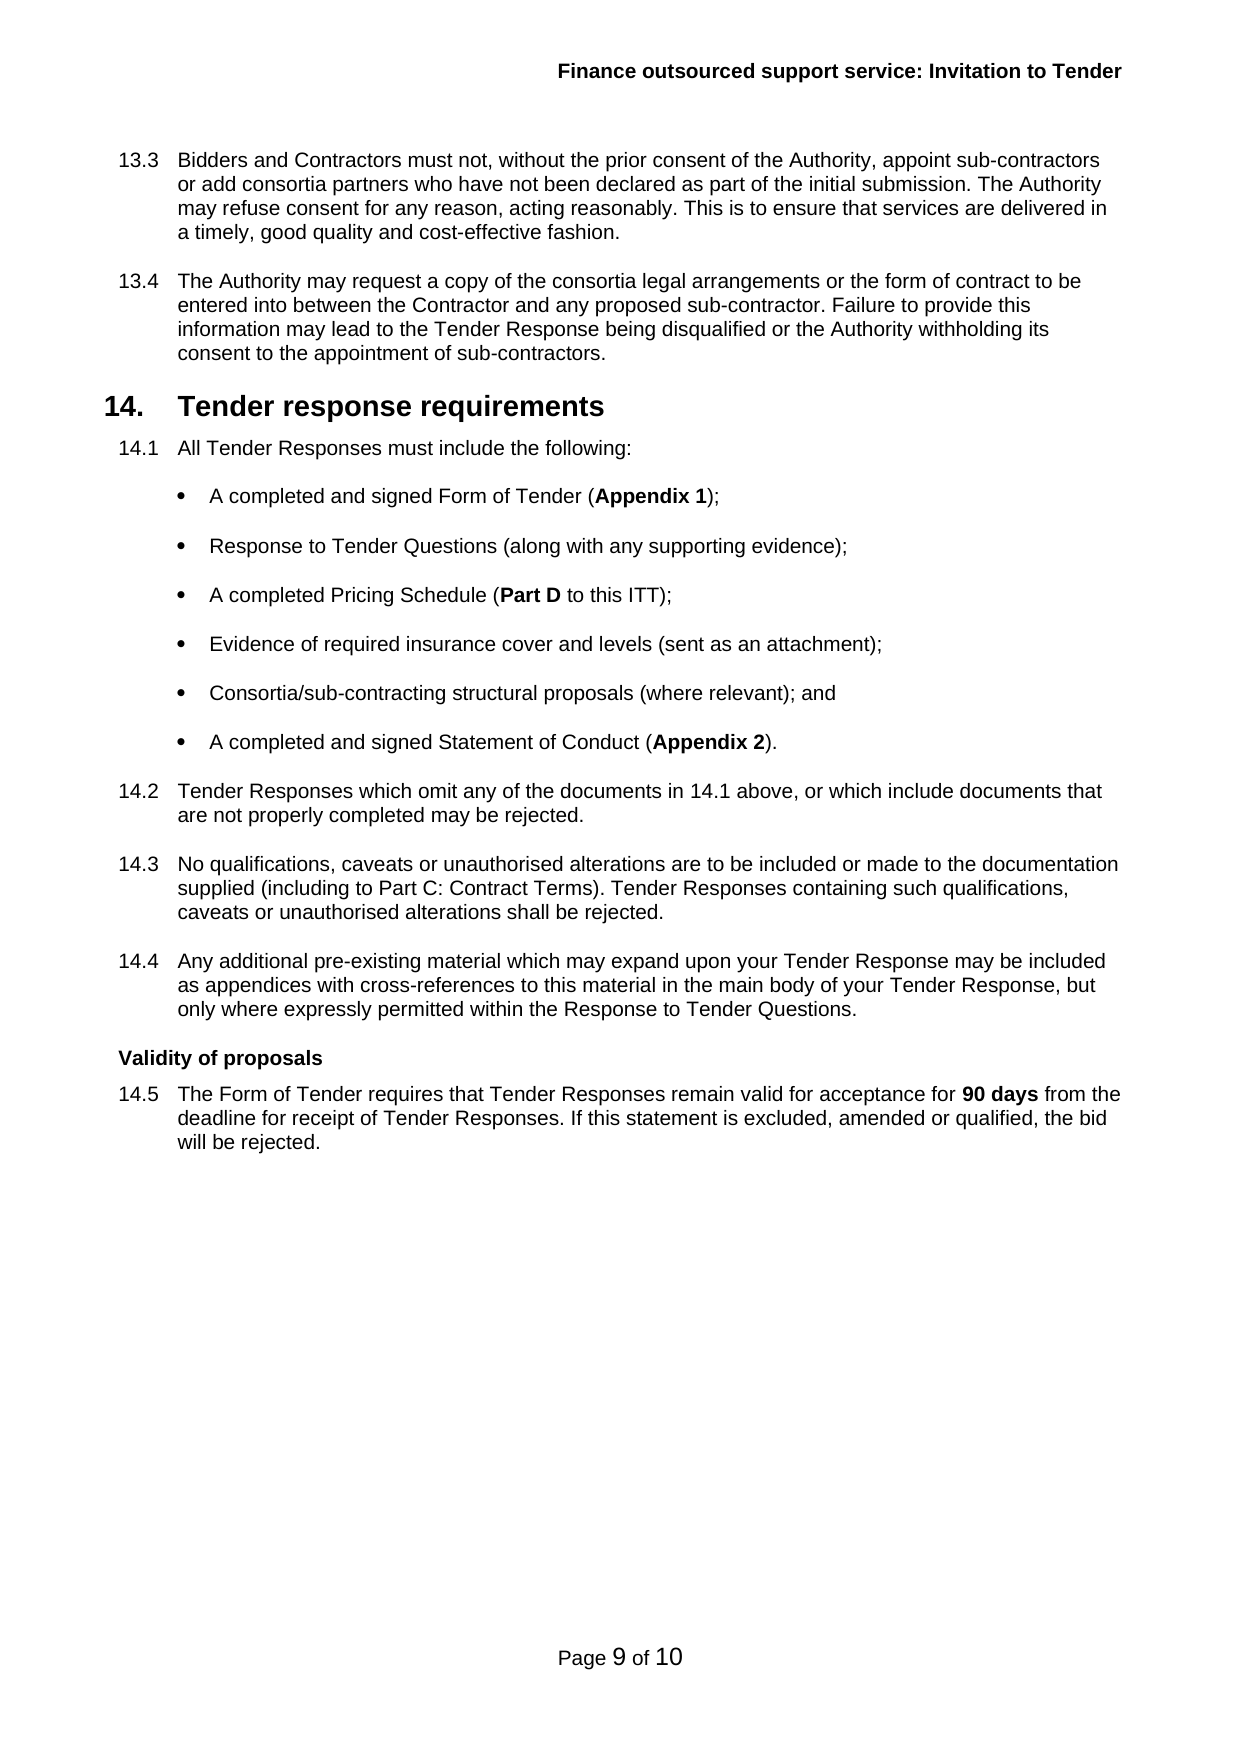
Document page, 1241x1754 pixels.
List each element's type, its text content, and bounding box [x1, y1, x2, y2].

list Evidence of required insurance cover and levels (sent as an attachment); [177, 632, 1122, 656]
text All Tender Responses must include the following: [118, 435, 1122, 459]
text Any additional pre-existing material which may expand upon your Tender Response may be included as appendices with cross-references to this material in the main body of your Tender Response, but only where expressly permitted within the Response to Tender Questions. [118, 948, 1122, 1020]
text No qualifications, caveats or unauthorised alterations are to be included or made to the documentation supplied (including to Part C: Contract Terms). Tender Responses containing such qualifications, caveats or unauthorised alterations shall be rejected. [118, 852, 1122, 923]
text Bidders and Contractors must not, without the prior consent of the Authority, appoint sub-contractors or add consortia partners who have not been declared as part of the initial submission. The Authority may refuse consent for any reason, acting reasonably. This is to ensure that services are delivered in a timely, good quality and cost-effective fashion. [118, 148, 1122, 243]
list Response to Tender Questions (along with any supporting evidence); [177, 533, 1122, 557]
subtitle Validity of proposals [118, 1045, 1122, 1069]
subtitle Tender response requirements [103, 389, 1122, 423]
text Tender Responses which omit any of the documents in 14.1 above, or which include documents that are not properly completed may be rejected. [118, 779, 1122, 827]
text The Authority may request a copy of the consortia legal arrangements or the form of contract to be entered into between the Contractor and any proposed sub-contractor. Failure to provide this information may lead to the Tender Response being disqualified or the Authority withholding its consent to the appointment of sub-contractors. [118, 268, 1122, 364]
text The Form of Tender requires that Tender Responses remain valid for acceptance for 90 days from the deadline for receipt of Tender Responses. If this statement is excluded, amended or qualified, the bid will be rejected. [118, 1082, 1122, 1154]
list A completed and signed Form of Tender (Appendix 1); [177, 484, 1122, 508]
list A completed and signed Statement of Conduct (Appendix 2). [177, 730, 1122, 754]
list A completed Pricing Schedule (Part D to this ITT); [177, 582, 1122, 607]
list Consortia/sub-contracting structural proposals (where relevant); and [177, 681, 1122, 705]
